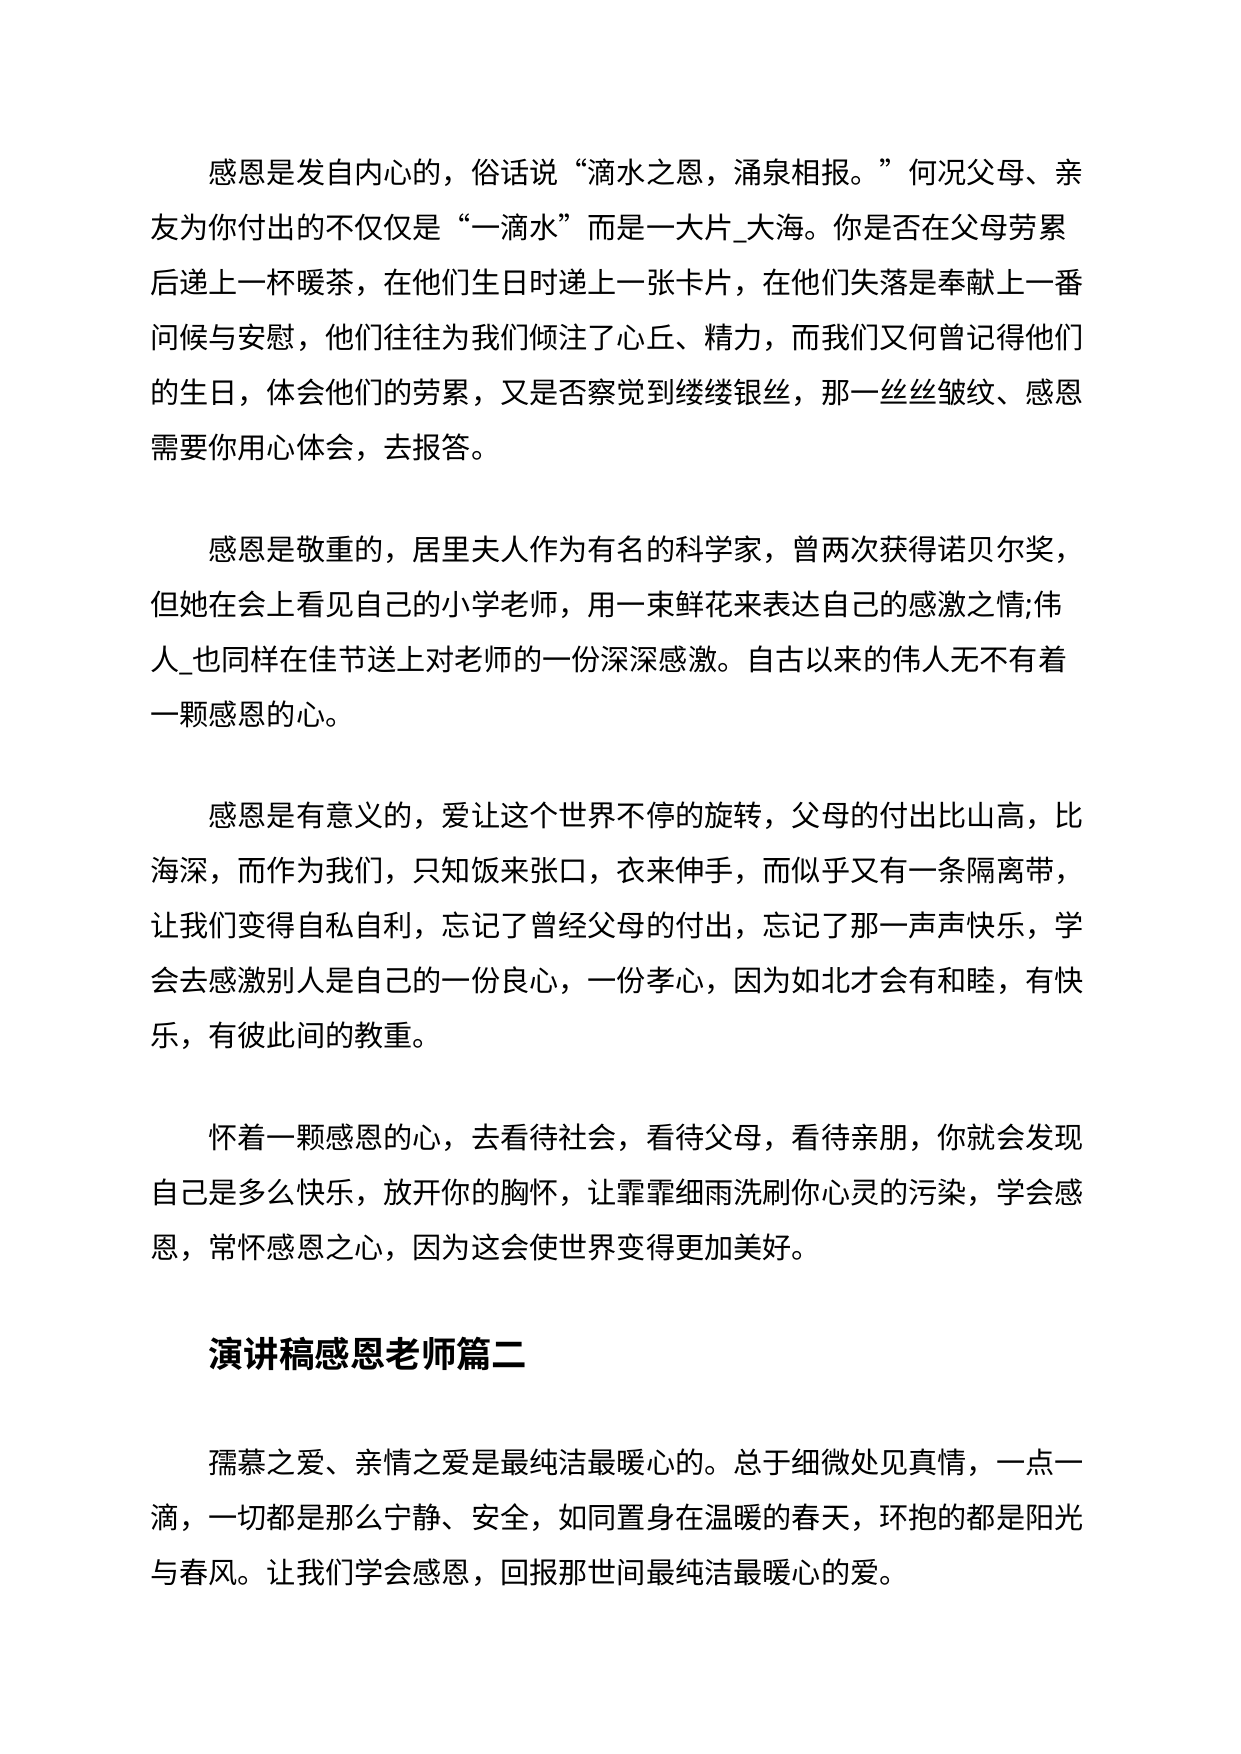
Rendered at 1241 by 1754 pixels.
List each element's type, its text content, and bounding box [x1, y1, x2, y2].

text 感恩是敬重的，居里夫人作为有名的科学家，曾两次获得诺贝尔奖，但她在会上看见自己的小学老师，用一束鲜花来表达自己的感激之情;伟人_也同样在佳节送上对老师的一份深深感激。自古以来的伟人无不有着一颗感恩的心。 [150, 526, 1090, 733]
text 怀着一颗感恩的心，去看待社会，看待父母，看待亲朋，你就会发现自己是多么快乐，放开你的胸怀，让霏霏细雨洗刷你心灵的污染，学会感恩，常怀感恩之心，因为这会使世界变得更加美好。 [150, 1114, 1090, 1266]
text 感恩是发自内心的，俗话说“滴水之恩，涌泉相报。”何况父母、亲友为你付出的不仅仅是“一滴水”而是一大片_大海。你是否在父母劳累后递上一杯暖茶，在他们生日时递上一张卡片，在他们失落是奉献上一番问候与安慰，他们往往为我们倾注了心丘、精力，而我们又何曾记得他们的生日，体会他们的劳累，又是否察觉到缕缕银丝，那一丝丝皱纹、感恩需要你用心体会，去报答。 [150, 150, 1090, 467]
text 演讲稿感恩老师篇二 [150, 1326, 1090, 1377]
text 孺慕之爱、亲情之爱是最纯洁最暖心的。总于细微处见真情，一点一滴，一切都是那么宁静、安全，如同置身在温暖的春天，环抱的都是阳光与春风。让我们学会感恩，回报那世间最纯洁最暖心的爱。 [150, 1439, 1090, 1591]
text 感恩是有意义的，爱让这个世界不停的旋转，父母的付出比山高，比海深，而作为我们，只知饭来张口，衣来伸手，而似乎又有一条隔离带，让我们变得自私自利，忘记了曾经父母的付出，忘记了那一声声快乐，学会去感激别人是自己的一份良心，一份孝心，因为如北才会有和睦，有快乐，有彼此间的教重。 [150, 793, 1090, 1055]
